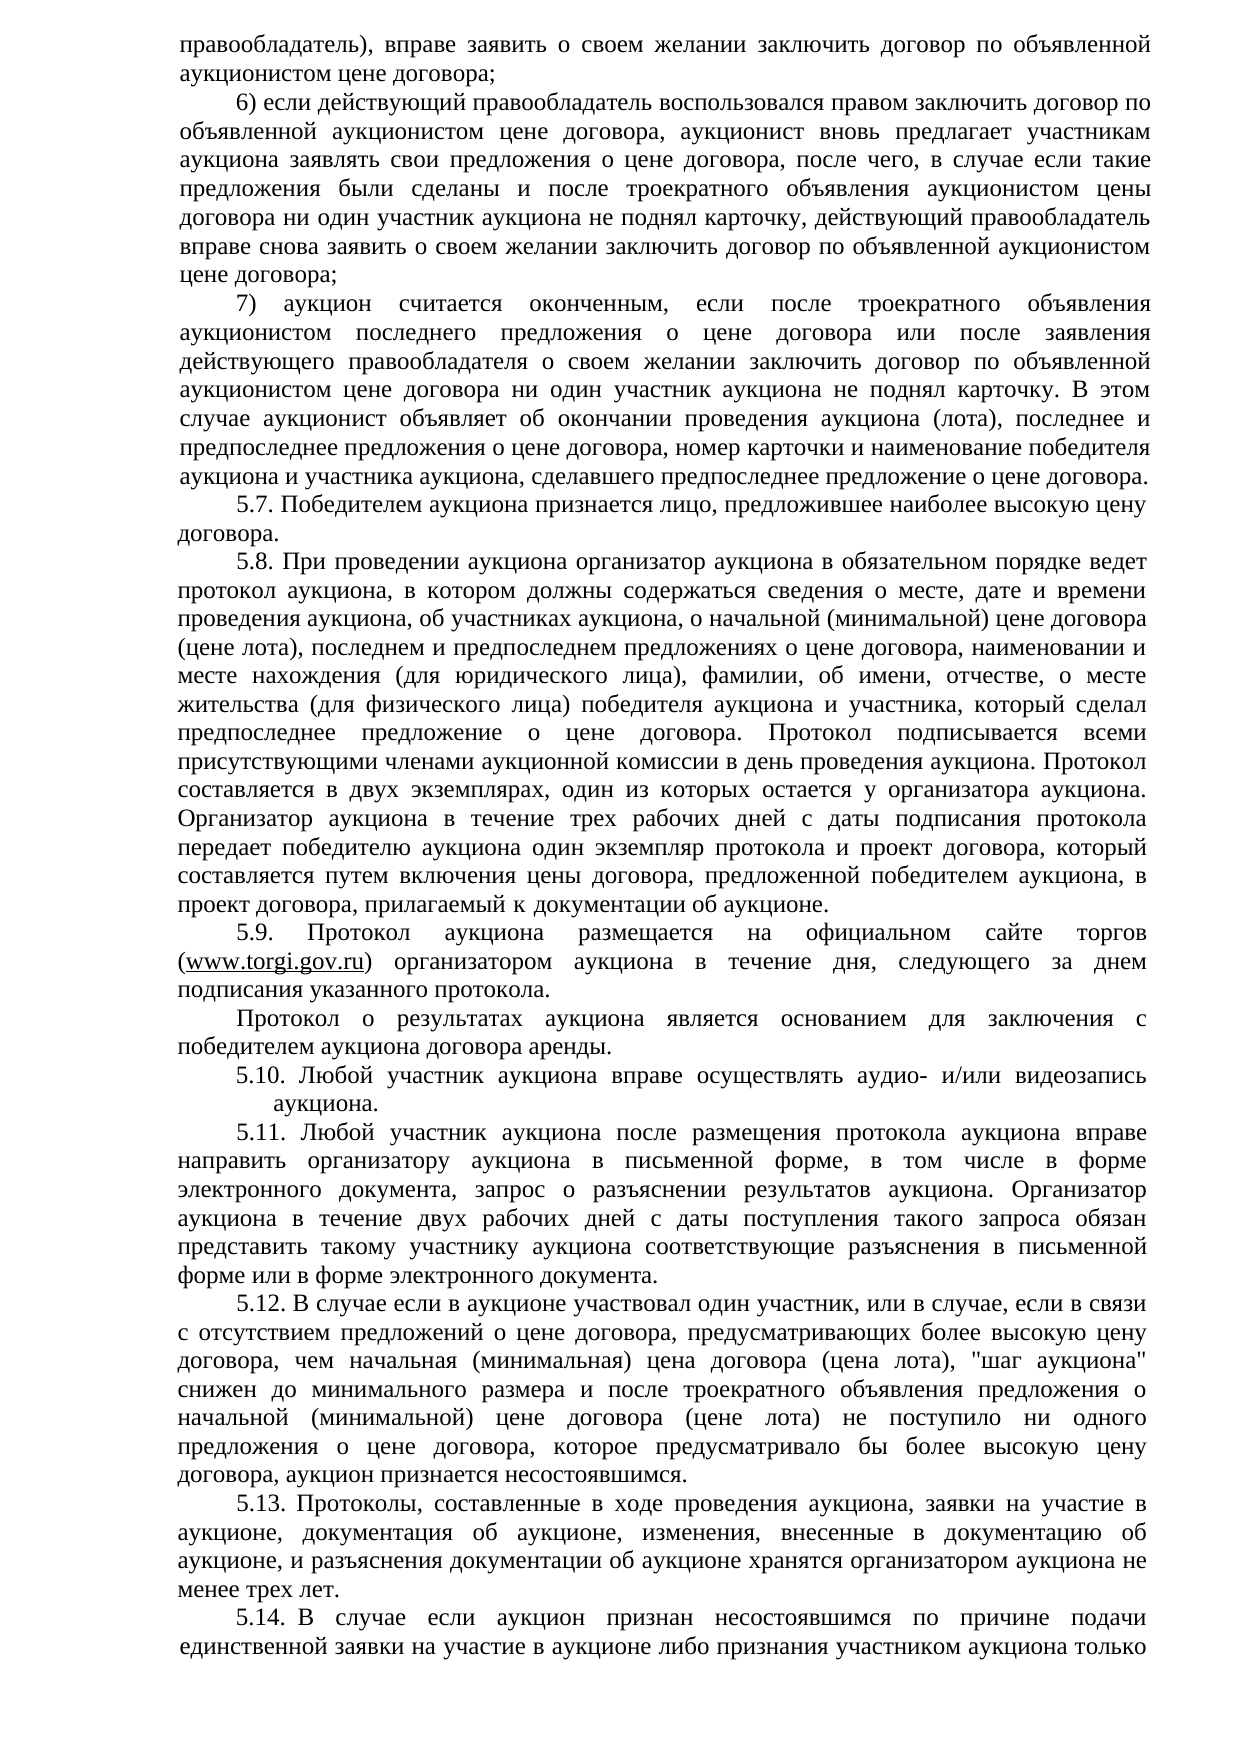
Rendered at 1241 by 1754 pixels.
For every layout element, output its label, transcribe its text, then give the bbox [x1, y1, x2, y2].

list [179, 1603, 1148, 1660]
text 5.8. При проведении аукциона организатор аукциона в обязательном порядке ведет протокол аукциона, в котором должны содержаться сведения о месте, дате и времени проведения аукциона, об участниках аукциона, о начальной (минимальной) цене договора (цене лота), последнем и предпоследнем предложениях о цене договора, наименовании и месте нахождения (для юридического лица), фамилии, об имени, отчестве, о месте жительства (для физического лица) победителя аукциона и участника, который сделал предпоследнее предложение о цене договора. Протокол подписывается всеми присутствующими членами аукционной комиссии в день проведения аукциона. Протокол составляется в двух экземплярах, один из которых остается у организатора аукциона. Организатор аукциона в течение трех рабочих дней с даты подписания протокола передает победителю аукциона один экземпляр протокола и проект договора, который составляется путем включения цены договора, предложенной победителем аукциона, в проект договора, прилагаемый к документации об аукционе. [177, 547, 1148, 918]
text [179, 29, 1152, 87]
list Протоколы, составленные в ходе проведения аукциона, заявки на участие в аукционе, документация об аукционе, изменения, внесенные в документацию об аукционе, и разъяснения документации об аукционе хранятся организатором аукциона не менее трех лет. [177, 1488, 1148, 1603]
list В случае если в аукционе участвовал один участник, или в случае, если в связи с отсутствием предложений о цене договора, предусматривающих более высокую цену договора, чем начальная (минимальная) цена договора (цена лота), "шаг аукциона" снижен до минимального размера и после троекратного объявления предложения о начальной (минимальной) цене договора (цене лота) не поступило ни одного предложения о цене договора, которое предусматривало бы более высокую цену договора, аукцион признается несостоявшимся. [177, 1289, 1148, 1488]
text Протокол о результатах аукциона является основанием для заключения с победителем аукциона договора аренды. [177, 1003, 1148, 1060]
text 5.7. Победителем аукциона признается лицо, предложившее наиболее высокую цену договора. [177, 489, 1148, 547]
list Любой участник аукциона вправе осуществлять аудио- и/или видеозапись аукциона. [236, 1060, 1148, 1117]
list Любой участник аукциона после размещения протокола аукциона вправе направить организатору аукциона в письменной форме, в том числе в форме электронного документа, запрос о разъяснении результатов аукциона. Организатор аукциона в течение двух рабочих дней с даты поступления такого запроса обязан представить такому участнику аукциона соответствующие разъяснения в письменной форме или в форме электронного документа. [177, 1117, 1148, 1289]
text 6) если действующий правообладатель воспользовался правом заключить договор по объявленной аукционистом цене договора, аукционист вновь предлагает участникам аукциона заявлять свои предложения о цене договора, после чего, в случае если такие предложения были сделаны и после троекратного объявления аукционистом цены договора ни один участник аукциона не поднял карточку, действующий правообладатель вправе снова заявить о своем желании заключить договор по объявленной аукционистом цене договора; [179, 87, 1152, 288]
text 7) аукцион считается оконченным, если после троекратного объявления аукционистом последнего предложения о цене договора или после заявления действующего правообладателя о своем желании заключить договор по объявленной аукционистом цене договора ни один участник аукциона не поднял карточку. В этом случае аукционист объявляет об окончании проведения аукциона (лота), последнее и предпоследнее предложения о цене договора, номер карточки и наименование победителя аукциона и участника аукциона, сделавшего предпоследнее предложение о цене договора. [179, 288, 1152, 489]
list Протокол аукциона размещается на официальном сайте торгов (www.torgi.gov.ru) организатором аукциона в течение дня, следующего за днем подписания указанного протокола. [177, 918, 1148, 1003]
